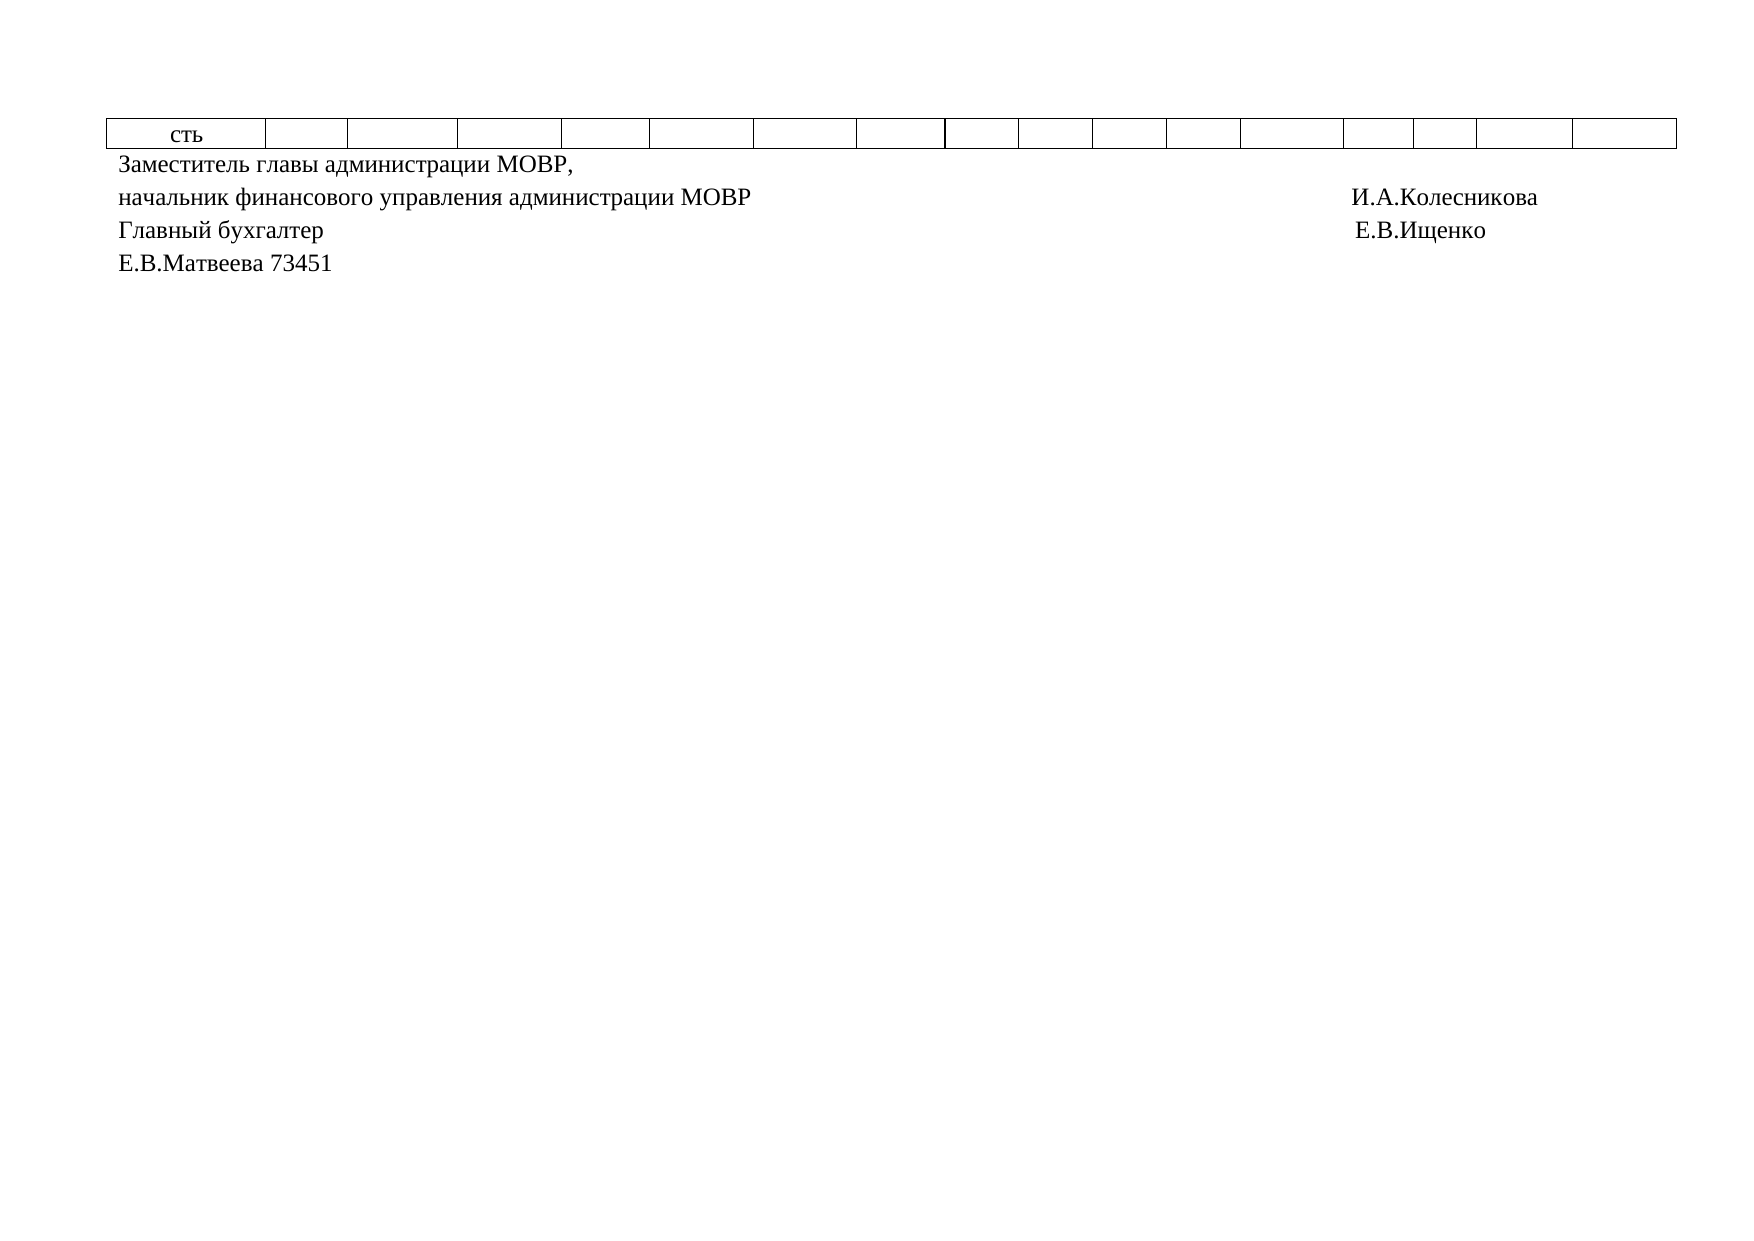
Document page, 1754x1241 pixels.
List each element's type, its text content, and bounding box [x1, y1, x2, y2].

text Главный бухгалтер Е.В.Ищенко [118, 215, 1665, 244]
table_cell [1344, 119, 1413, 148]
table_cell [1477, 119, 1572, 148]
text Е.В.Матвеева 73451 [118, 248, 1665, 277]
table_cell [1093, 119, 1166, 148]
table_cell [754, 119, 856, 148]
text начальник финансового управления администрации МОВР И.А.Колесникова [118, 182, 1665, 211]
table_cell [650, 119, 753, 148]
table_cell [1241, 119, 1343, 148]
table_cell [562, 119, 649, 148]
text Заместитель главы администрации МОВР, [118, 149, 1665, 178]
table_cell [857, 119, 944, 148]
table_cell [1019, 119, 1092, 148]
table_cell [107, 119, 265, 148]
table_cell [348, 119, 457, 148]
table_cell [266, 119, 347, 148]
table_cell [1573, 119, 1676, 148]
table_cell [1167, 119, 1240, 148]
table_cell [458, 119, 561, 148]
table_cell [946, 119, 1018, 148]
table_cell [1414, 119, 1476, 148]
